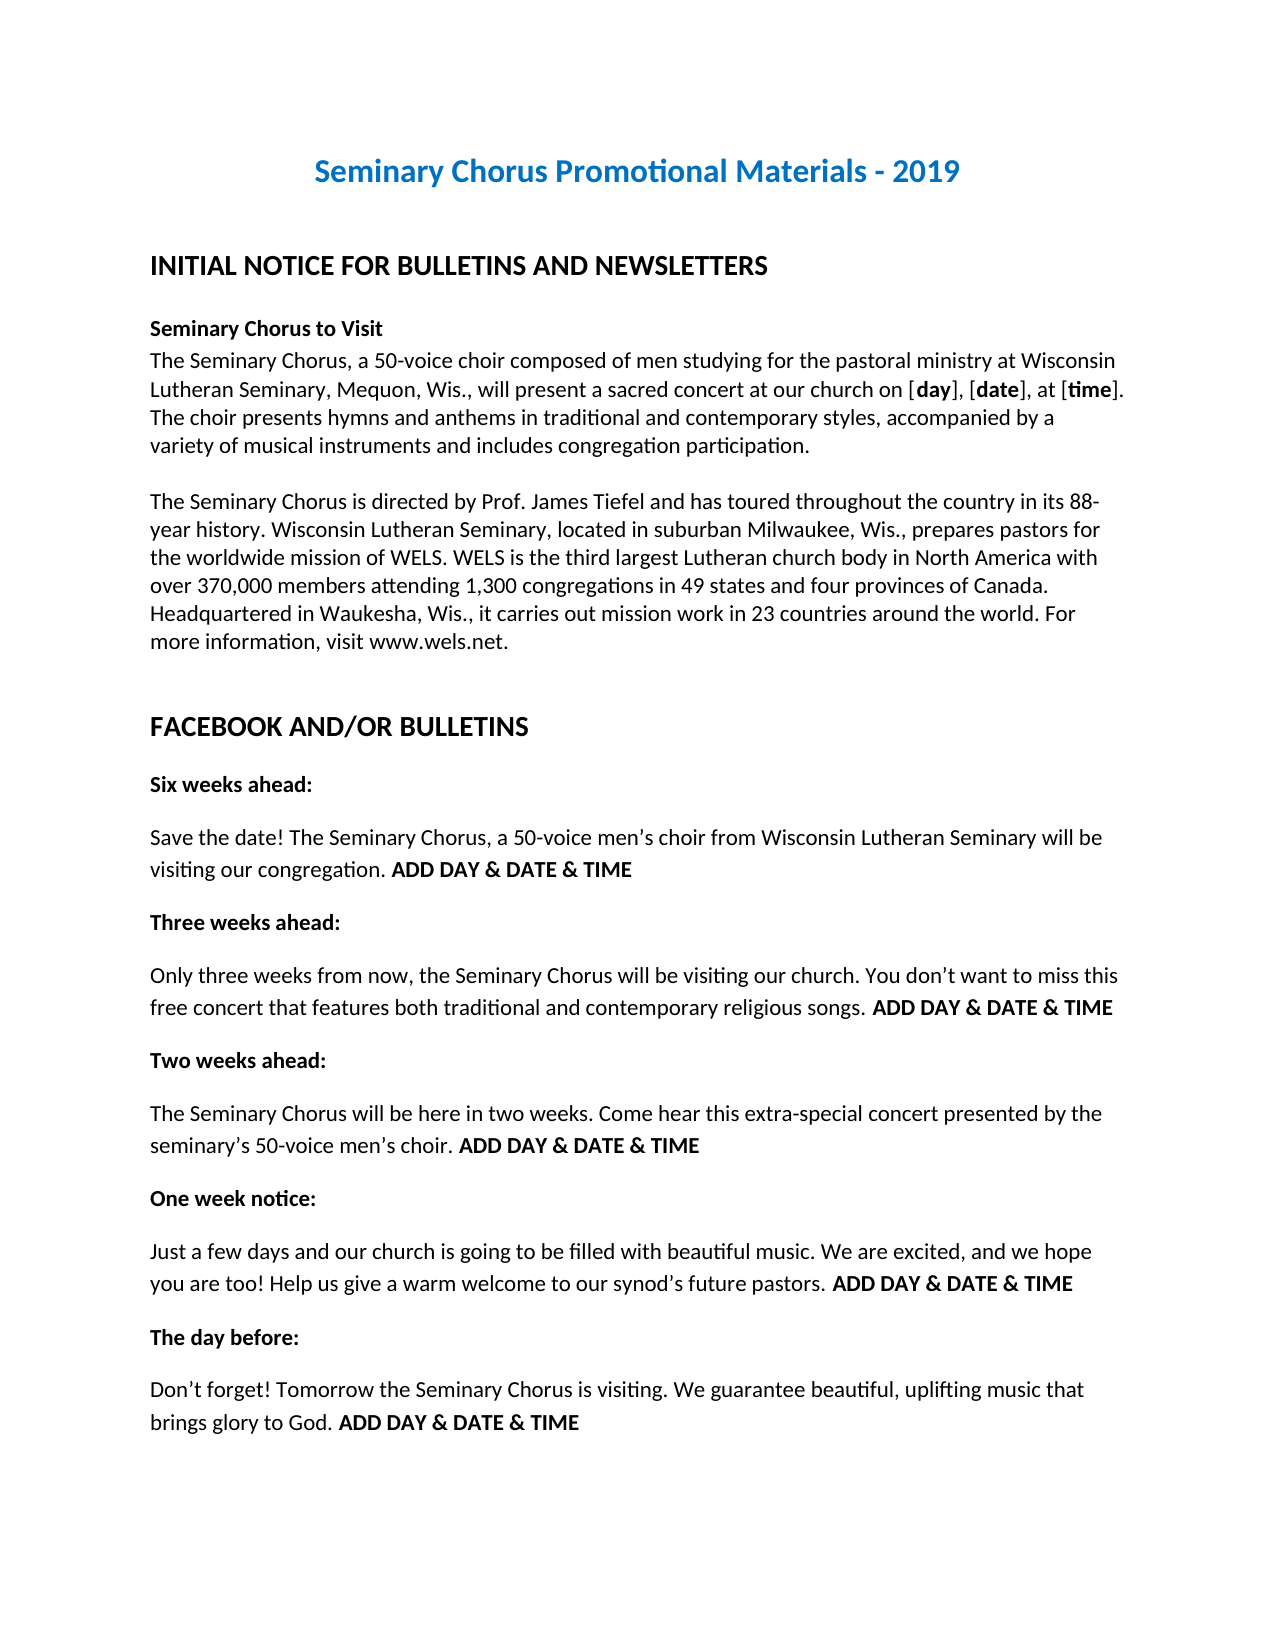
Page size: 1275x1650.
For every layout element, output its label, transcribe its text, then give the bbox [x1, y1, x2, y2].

text Three weeks ahead: [150, 908, 1125, 936]
text The Seminary Chorus will be here in two weeks. Come hear this extra-special concert presented by the seminary’s 50-voice men’s choir. ADD DAY & DATE & TIME [150, 1099, 1125, 1159]
text One week notice: [150, 1184, 1125, 1212]
text Two weeks ahead: [150, 1046, 1125, 1074]
text The Seminary Chorus is directed by Prof. James Tiefel and has toured throughout the country in its 88-year history. Wisconsin Lutheran Seminary, located in suburban Milwaukee, Wis., prepares pastors for the worldwide mission of WELS. WELS is the third largest Lutheran church body in North America with over 370,000 members attending 1,300 congregations in 49 states and four provinces of Canada. Headquartered in Waukesha, Wis., it carries out mission work in 23 countries around the world. For more information, visit www.wels.net. [150, 487, 1125, 655]
text Seminary Chorus Promotional Materials - 2019 [150, 150, 1125, 191]
text Only three weeks from now, the Seminary Chorus will be visiting our church. You don’t want to miss this free concert that features both traditional and contemporary religious songs. ADD DAY & DATE & TIME [150, 961, 1125, 1021]
text Six weeks ahead: [150, 770, 1125, 798]
text Save the date! The Seminary Chorus, a 50-voice men’s choir from Wisconsin Lutheran Seminary will be visiting our congregation. ADD DAY & DATE & TIME [150, 823, 1125, 883]
text Facebook and/or bulletins [150, 708, 1125, 743]
text The day before: [150, 1323, 1125, 1351]
text Don’t forget! Tomorrow the Seminary Chorus is visiting. We guarantee beautiful, uplifting music that brings glory to God. ADD DAY & DATE & TIME [150, 1376, 1125, 1436]
text INITIAL NOTICE FOR BULLETINS AND NEWSLETTERS [150, 247, 1125, 282]
text The Seminary Chorus, a 50-voice choir composed of men studying for the pastoral ministry at Wisconsin Lutheran Seminary, Mequon, Wis., will present a sacred concert at our church on [day], [date], at [time]. The choir presents hymns and anthems in traditional and contemporary styles, accompanied by a variety of musical instruments and includes congregation participation. [150, 347, 1125, 459]
text Just a few days and our church is going to be filled with beautiful music. We are excited, and we hope you are too! Help us give a warm welcome to our synod’s future pastors. ADD DAY & DATE & TIME [150, 1237, 1125, 1298]
text Seminary Chorus to Visit [150, 314, 1125, 342]
